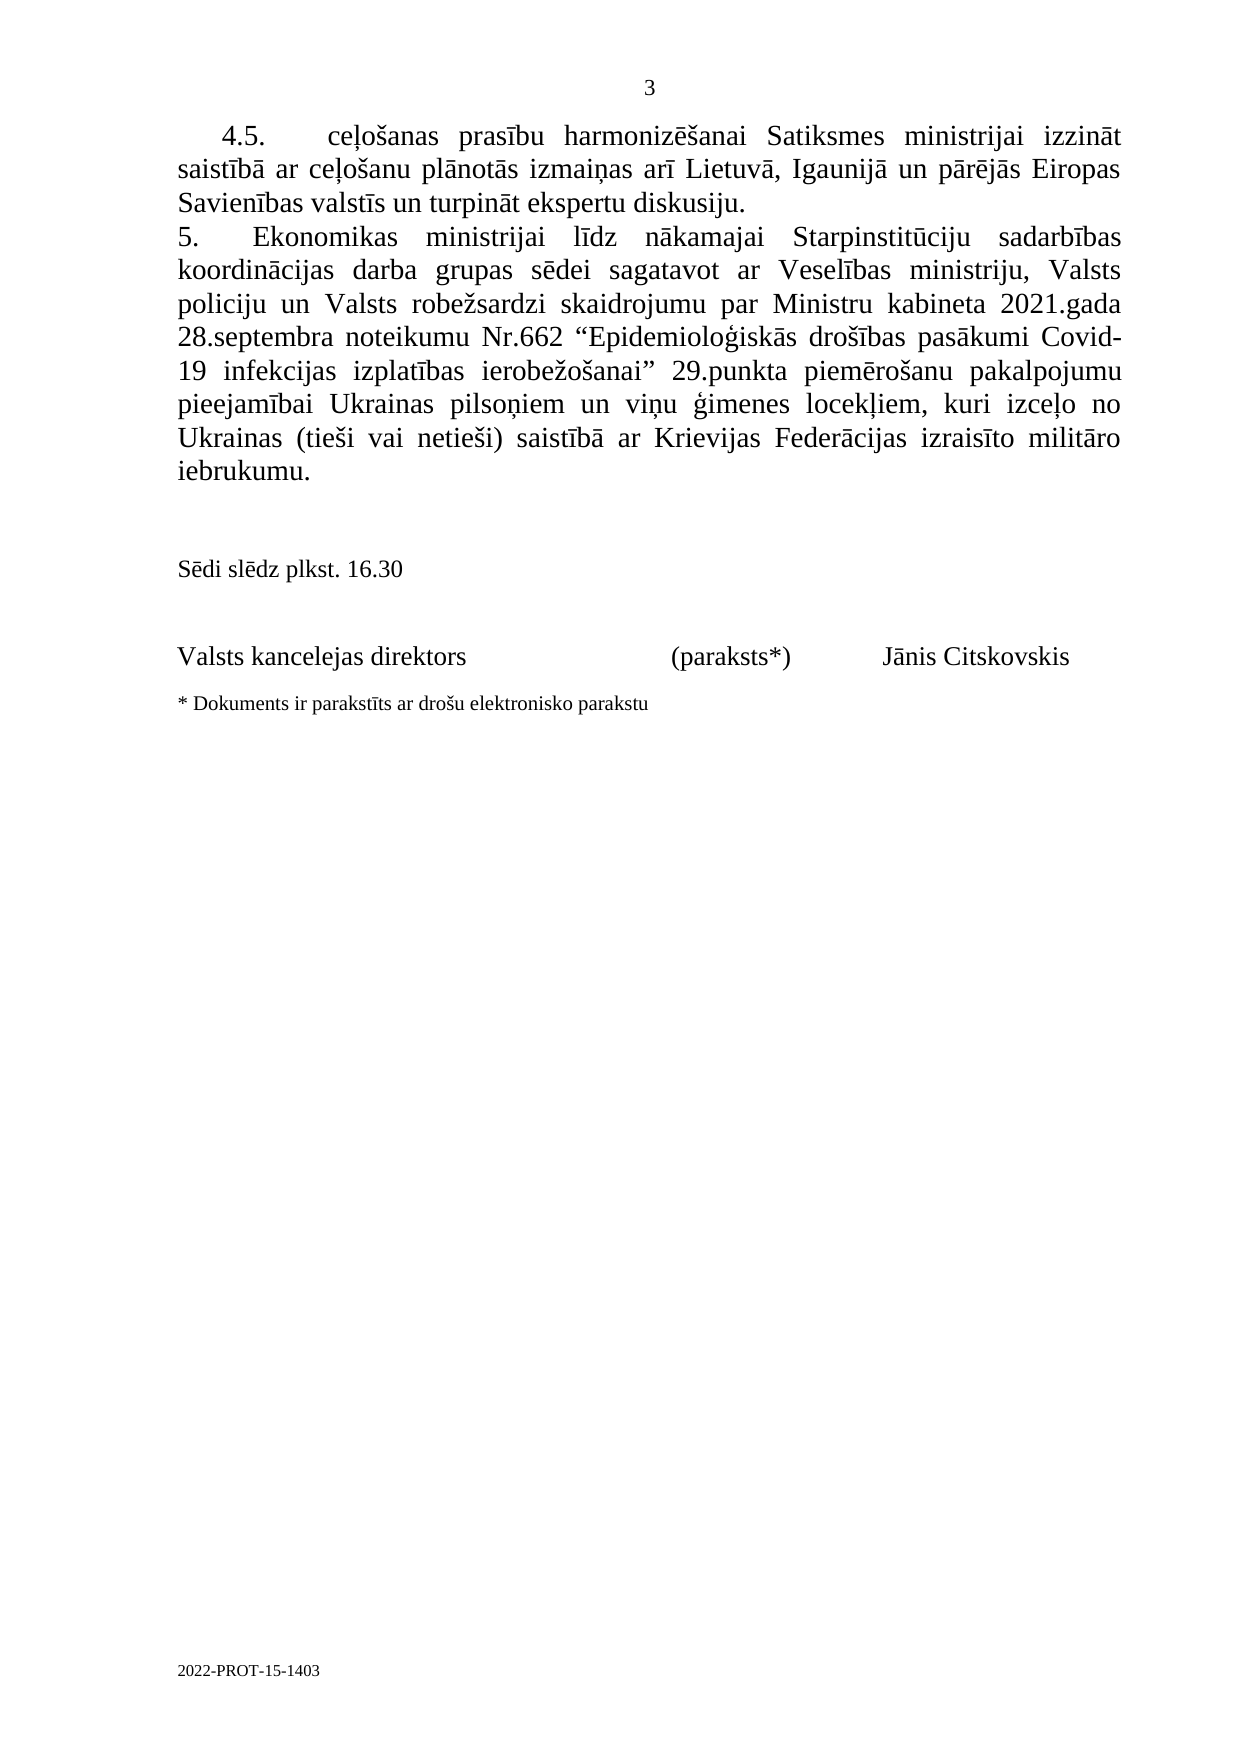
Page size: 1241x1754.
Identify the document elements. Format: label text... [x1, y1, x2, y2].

list ceļošanas prasību harmonizēšanai Satiksmes ministrijai izzināt saistībā ar ceļošanu plānotās izmaiņas arī Lietuvā, Igaunijā un pārējās Eiropas Savienības valstīs un turpināt ekspertu diskusiju. [177, 118, 1122, 219]
text * Dokuments ir parakstīts ar drošu elektronisko parakstu [177, 691, 1122, 715]
list Ekonomikas ministrijai līdz nākamajai Starpinstitūciju sadarbības koordinācijas darba grupas sēdei sagatavot ar Veselības ministriju, Valsts policiju un Valsts robežsardzi skaidrojumu par Ministru kabineta 2021.gada 28.septembra noteikumu Nr.662 “Epidemioloģiskās drošības pasākumi Covid-19 infekcijas izplatības ierobežošanai” 29.punkta piemērošanu pakalpojumu pieejamībai Ukrainas pilsoņiem un viņu ģimenes locekļiem, kuri izceļo no Ukrainas (tieši vai netieši) saistībā ar Krievijas Federācijas izraisīto militāro iebrukumu. [177, 219, 1122, 487]
table_header Valsts kancelejas direktors [177, 640, 591, 672]
text Sēdi slēdz plkst. 16.30 [177, 554, 1122, 583]
table_header (paraksts*) [591, 640, 871, 672]
table_header Jānis Citskovskis [871, 640, 1107, 672]
